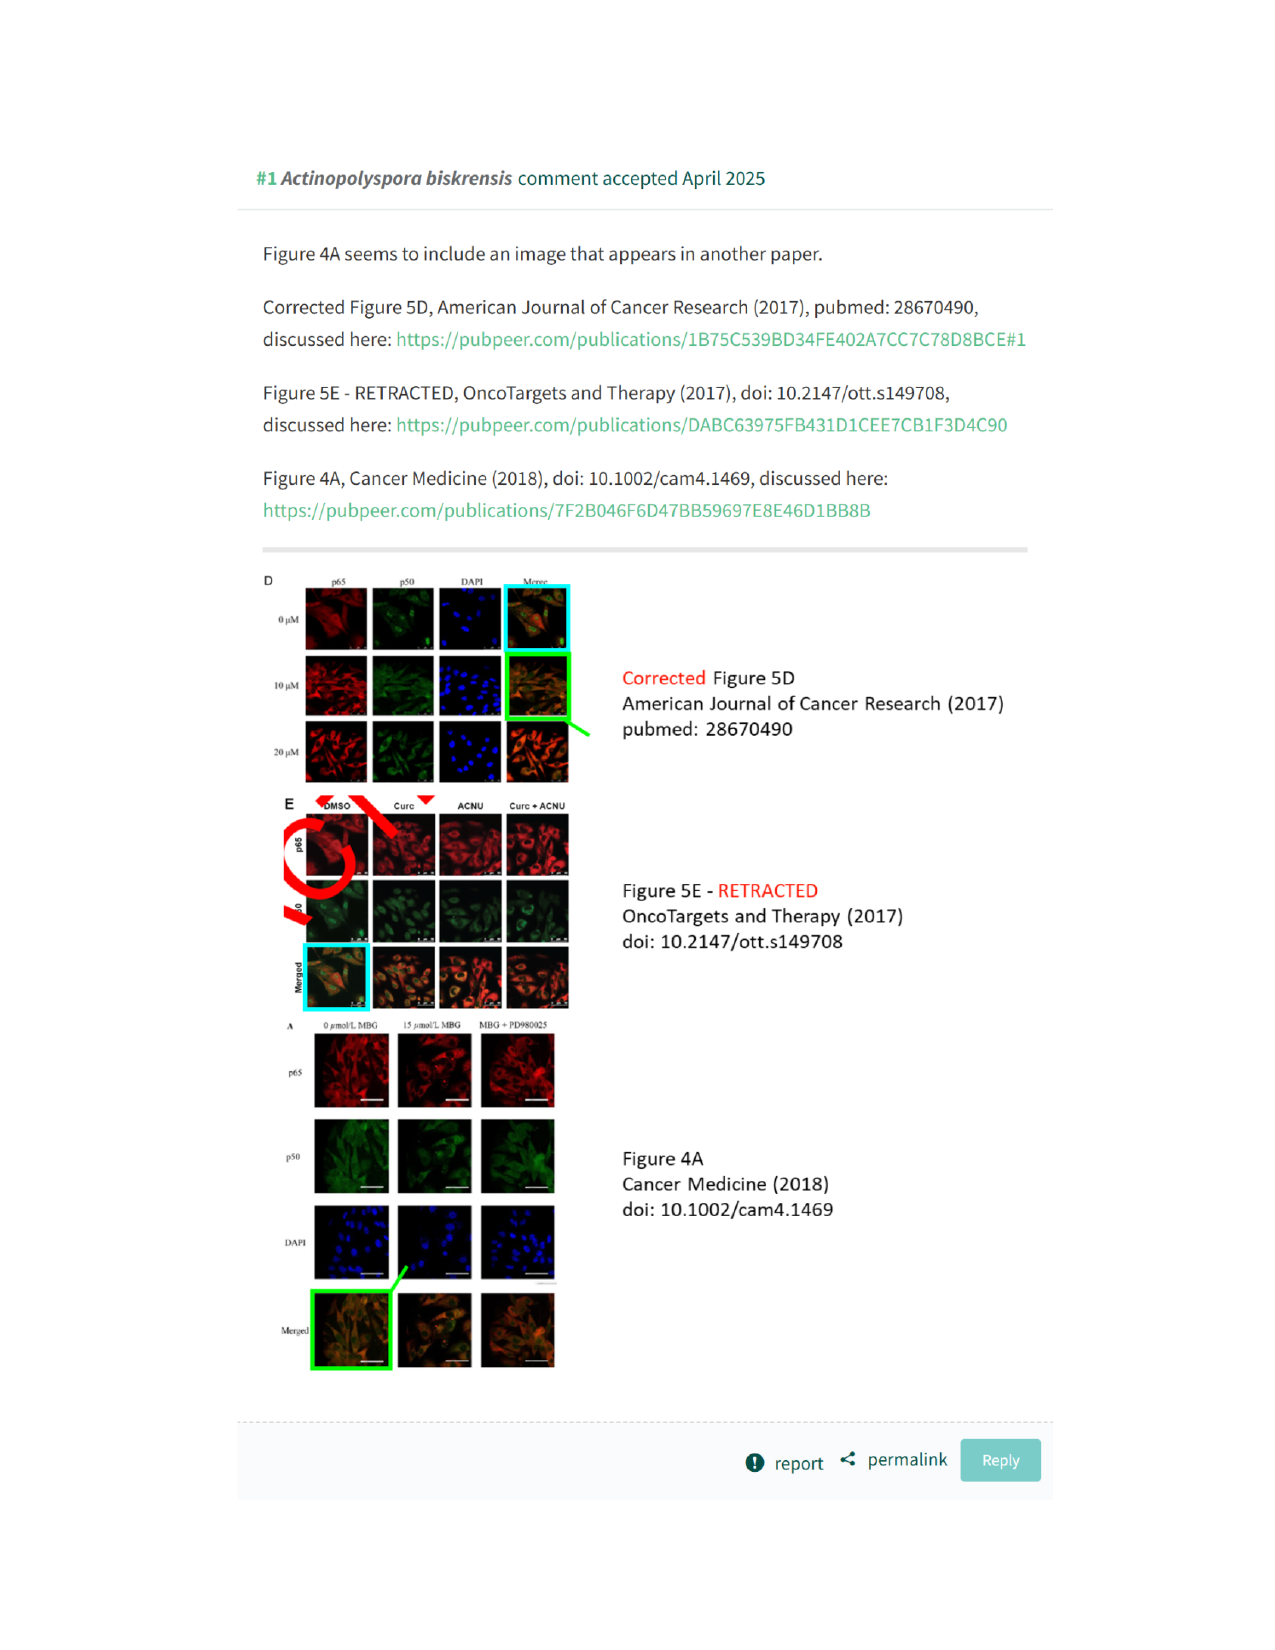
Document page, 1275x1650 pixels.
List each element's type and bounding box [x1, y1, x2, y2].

picture [237, 150, 1053, 1500]
